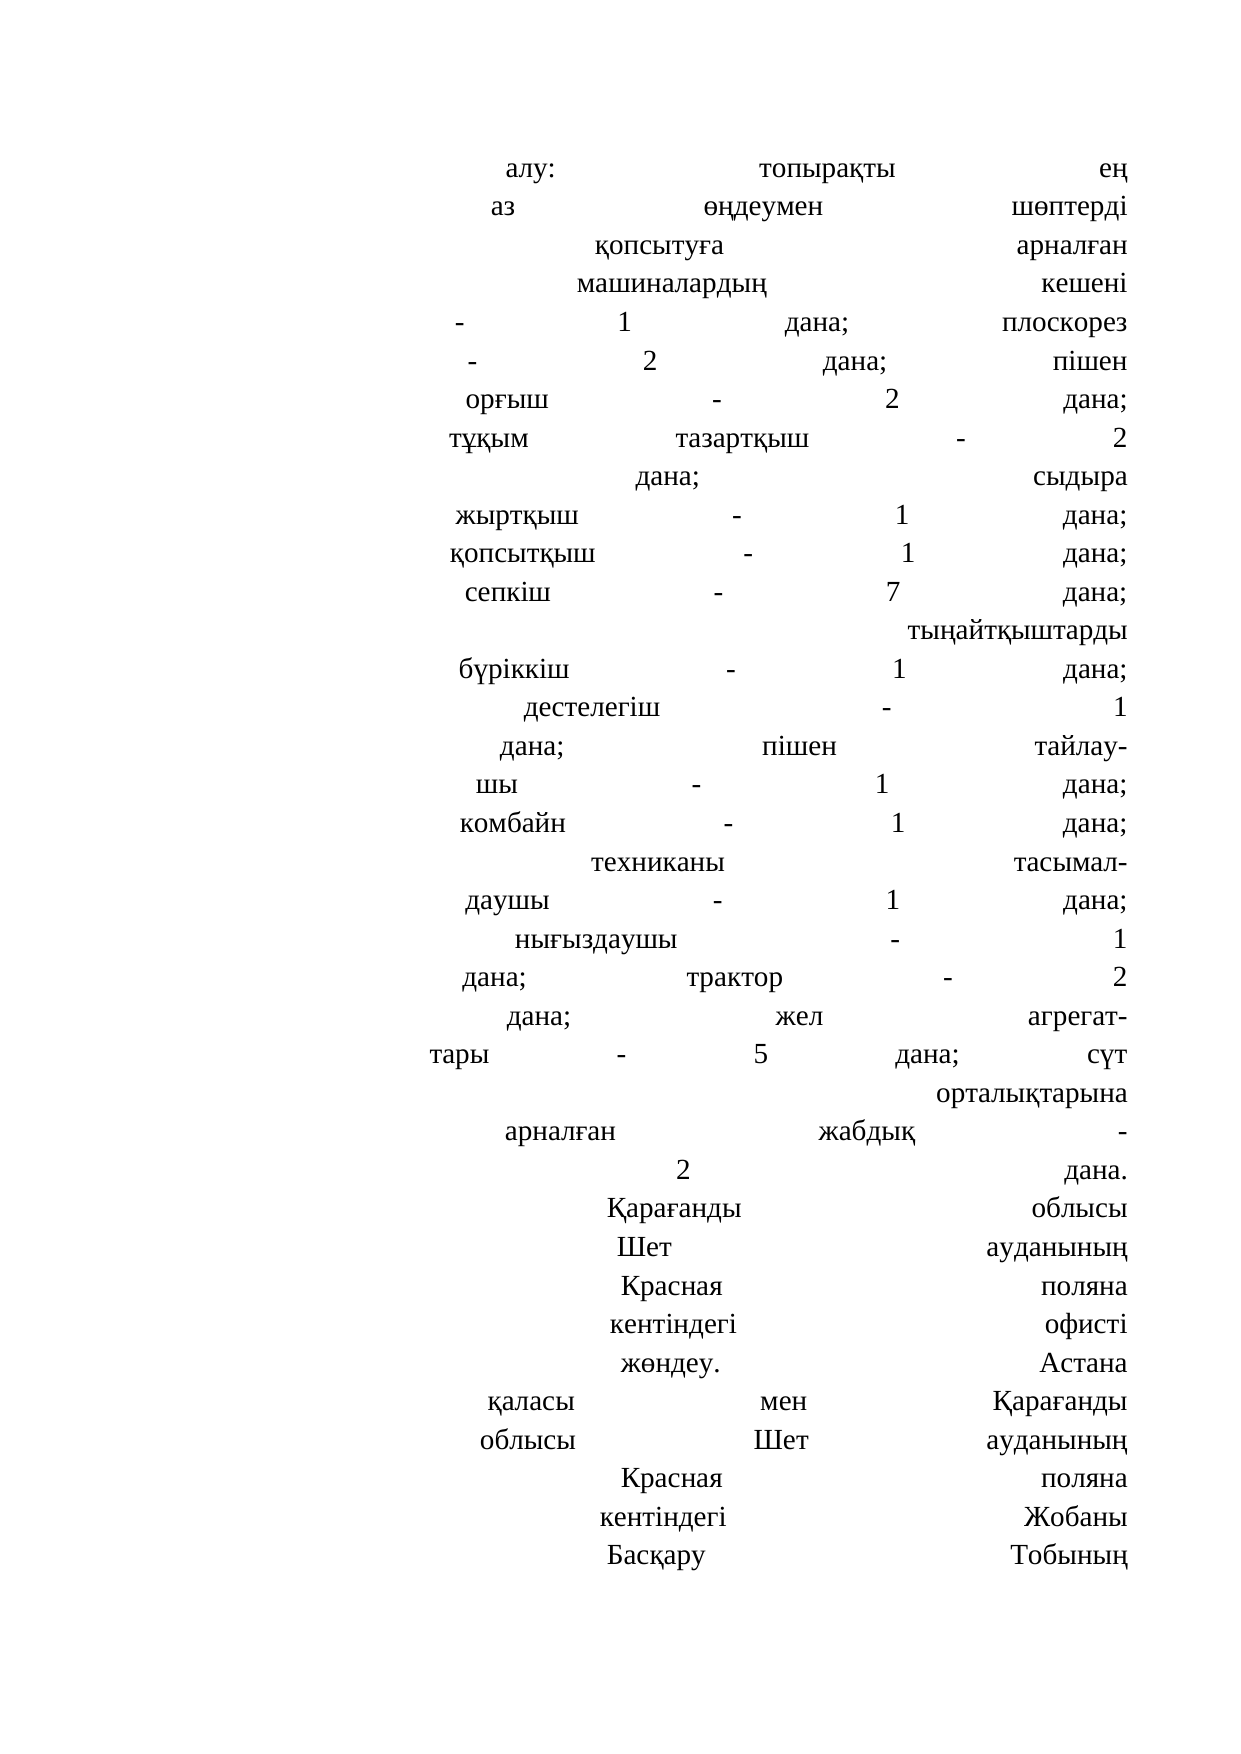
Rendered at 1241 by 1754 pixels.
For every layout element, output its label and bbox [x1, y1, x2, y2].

text [112, 150, 1128, 1571]
